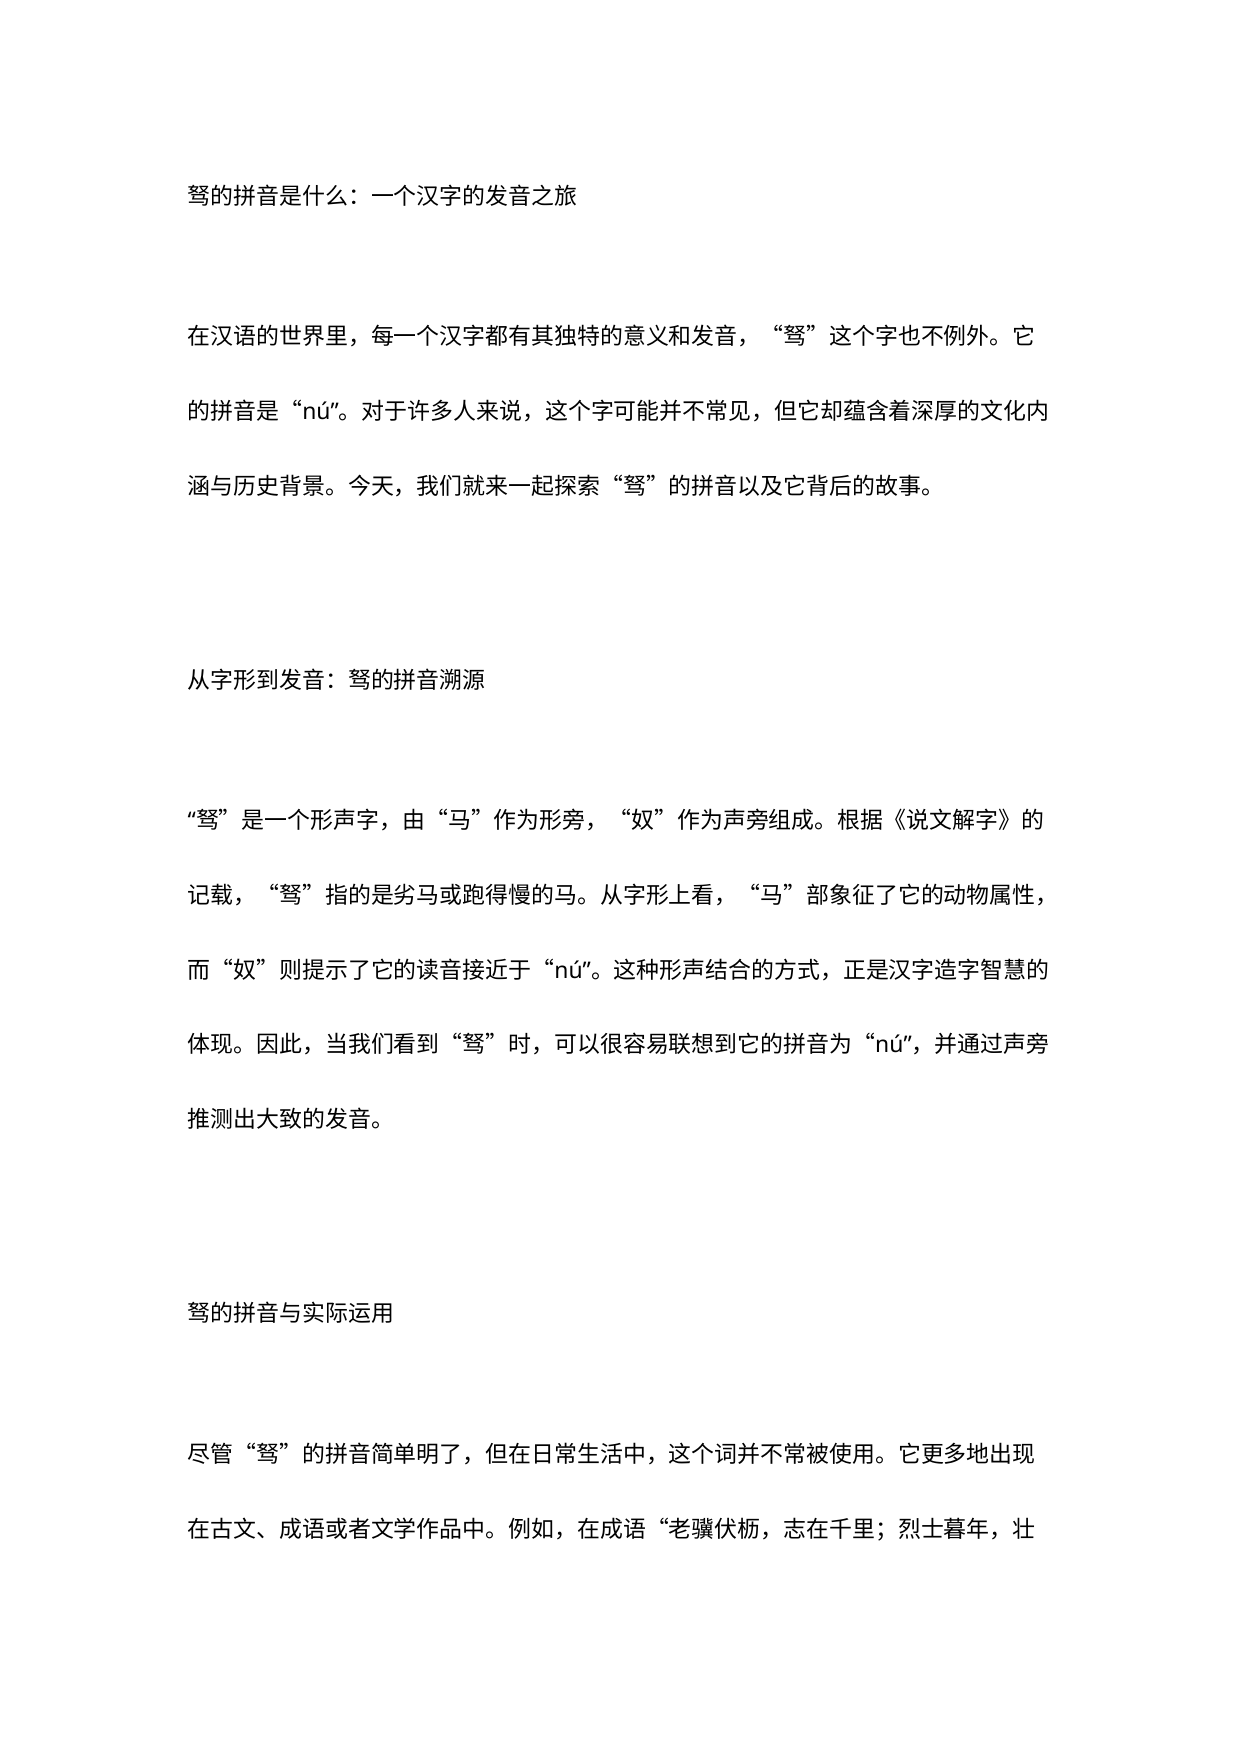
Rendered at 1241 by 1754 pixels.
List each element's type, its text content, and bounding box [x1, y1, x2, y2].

text 在汉语的世界里，每一个汉字都有其独特的意义和发音，“驽”这个字也不例外。它的拼音是“nú”。对于许多人来说，这个字可能并不常见，但它却蕴含着深厚的文化内涵与历史背景。今天，我们就来一起探索“驽”的拼音以及它背后的故事。 [187, 302, 1053, 517]
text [187, 1420, 1053, 1559]
text 驽的拼音是什么：一个汉字的发音之旅 [187, 162, 1053, 227]
text “驽”是一个形声字，由“马”作为形旁，“奴”作为声旁组成。根据《说文解字》的记载，“驽”指的是劣马或跑得慢的马。从字形上看，“马”部象征了它的动物属性，而“奴”则提示了它的读音接近于“nú”。这种形声结合的方式，正是汉字造字智慧的体现。因此，当我们看到“驽”时，可以很容易联想到它的拼音为“nú”，并通过声旁推测出大致的发音。 [187, 786, 1053, 1150]
text 从字形到发音：驽的拼音溯源 [187, 646, 1053, 711]
text 驽的拼音与实际运用 [187, 1279, 1053, 1344]
